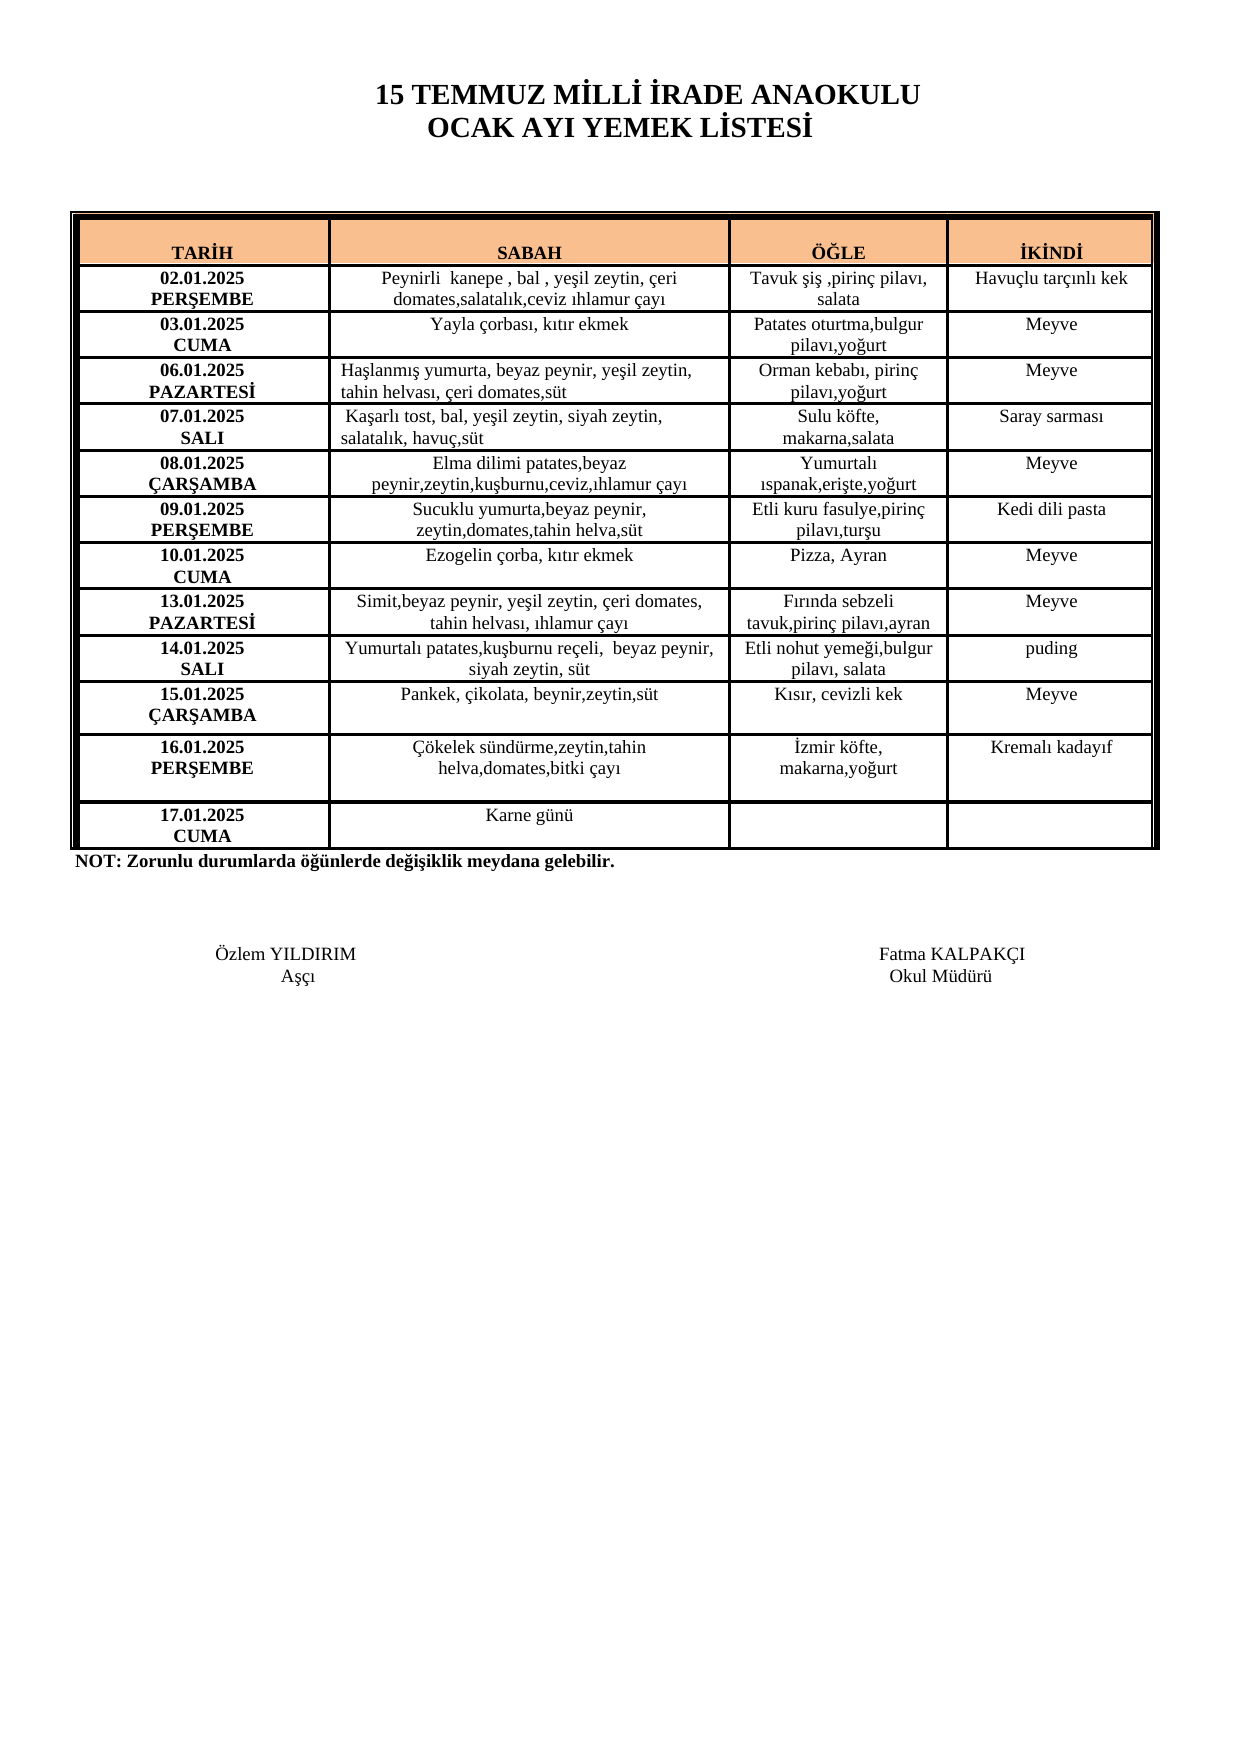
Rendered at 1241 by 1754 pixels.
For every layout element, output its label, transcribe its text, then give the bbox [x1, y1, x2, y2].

table_cell Elma dilimi patates,beyaz peynir,zeytin,kuşburnu,ceviz,ıhlamur çayı [331, 452, 728, 495]
table_cell Meyve [949, 452, 1151, 495]
text Özlem YILDIRIM Fatma KALPAKÇI [75, 943, 1165, 965]
table_cell Etli kuru fasulye,pirinç pilavı,turşu [731, 498, 946, 541]
table_cell Fırında sebzeli tavuk,pirinç pilavı,ayran [731, 590, 946, 633]
table_cell Haşlanmış yumurta, beyaz peynir, yeşil zeytin, tahin helvası, çeri domates,süt [331, 359, 728, 402]
table_cell 16.01.2025 PERŞEMBE [80, 736, 328, 800]
table_header İKİNDİ [949, 220, 1151, 263]
table_cell Karne günü [331, 804, 728, 847]
table_cell Kedi dili pasta [949, 498, 1151, 541]
table_cell Sulu köfte, makarna,salata [731, 405, 946, 448]
table_header TARİH [80, 220, 328, 263]
table_cell Ezogelin çorba, kıtır ekmek [331, 544, 728, 587]
text Aşçı Okul Müdürü [75, 965, 1165, 986]
table_cell Meyve [949, 683, 1151, 732]
table_cell Meyve [949, 544, 1151, 587]
table_cell 07.01.2025 SALI [80, 405, 328, 448]
table_cell Kremalı kadayıf [949, 736, 1151, 800]
table_cell Meyve [949, 313, 1151, 356]
table_cell Çökelek sündürme,zeytin,tahin helva,domates,bitki çayı [331, 736, 728, 800]
table_cell Orman kebabı, pirinç pilavı,yoğurt [731, 359, 946, 402]
table_cell Peynirli kanepe , bal , yeşil zeytin, çeri domates,salatalık,ceviz ıhlamur çayı [331, 267, 728, 310]
table_header SABAH [331, 220, 728, 263]
table_cell Meyve [949, 590, 1151, 633]
table_cell Kaşarlı tost, bal, yeşil zeytin, siyah zeytin, salatalık, havuç,süt [331, 405, 728, 448]
table_cell [731, 804, 946, 847]
table_cell Simit,beyaz peynir, yeşil zeytin, çeri domates, tahin helvası, ıhlamur çayı [331, 590, 728, 633]
table_cell 15.01.2025 ÇARŞAMBA [80, 683, 328, 732]
table_cell İzmir köfte, makarna,yoğurt [731, 736, 946, 800]
table_cell Havuçlu tarçınlı kek [949, 267, 1151, 310]
table_cell Tavuk şiş ,pirinç pilavı, salata [731, 267, 946, 310]
table_cell Pankek, çikolata, beynir,zeytin,süt [331, 683, 728, 732]
table_cell Kısır, cevizli kek [731, 683, 946, 732]
table_cell Yumurtalı patates,kuşburnu reçeli, beyaz peynir, siyah zeytin, süt [331, 637, 728, 680]
table_cell Patates oturtma,bulgur pilavı,yoğurt [731, 313, 946, 356]
table_cell puding [949, 637, 1151, 680]
table_cell 03.01.2025 CUMA [80, 313, 328, 356]
table_cell Pizza, Ayran [731, 544, 946, 587]
table_cell 09.01.2025 PERŞEMBE [80, 498, 328, 541]
table_cell Etli nohut yemeği,bulgur pilavı, salata [731, 637, 946, 680]
table_cell [949, 804, 1151, 847]
table_cell 08.01.2025 ÇARŞAMBA [80, 452, 328, 495]
table_cell 02.01.2025 PERŞEMBE [80, 267, 328, 310]
table_cell Yayla çorbası, kıtır ekmek [331, 313, 728, 356]
table_cell 06.01.2025 PAZARTESİ [80, 359, 328, 402]
table_cell Sucuklu yumurta,beyaz peynir, zeytin,domates,tahin helva,süt [331, 498, 728, 541]
table_header ÖĞLE [731, 220, 946, 263]
table_cell Yumurtalı ıspanak,erişte,yoğurt [731, 452, 946, 495]
table_cell Meyve [949, 359, 1151, 402]
table_cell 14.01.2025 SALI [80, 637, 328, 680]
table_cell 13.01.2025 PAZARTESİ [80, 590, 328, 633]
text NOT: Zorunlu durumlarda öğünlerde değişiklik meydana gelebilir. [75, 850, 1165, 871]
table_cell 17.01.2025 CUMA [80, 804, 328, 847]
table_cell Saray sarması [949, 405, 1151, 448]
table_cell 10.01.2025 CUMA [80, 544, 328, 587]
